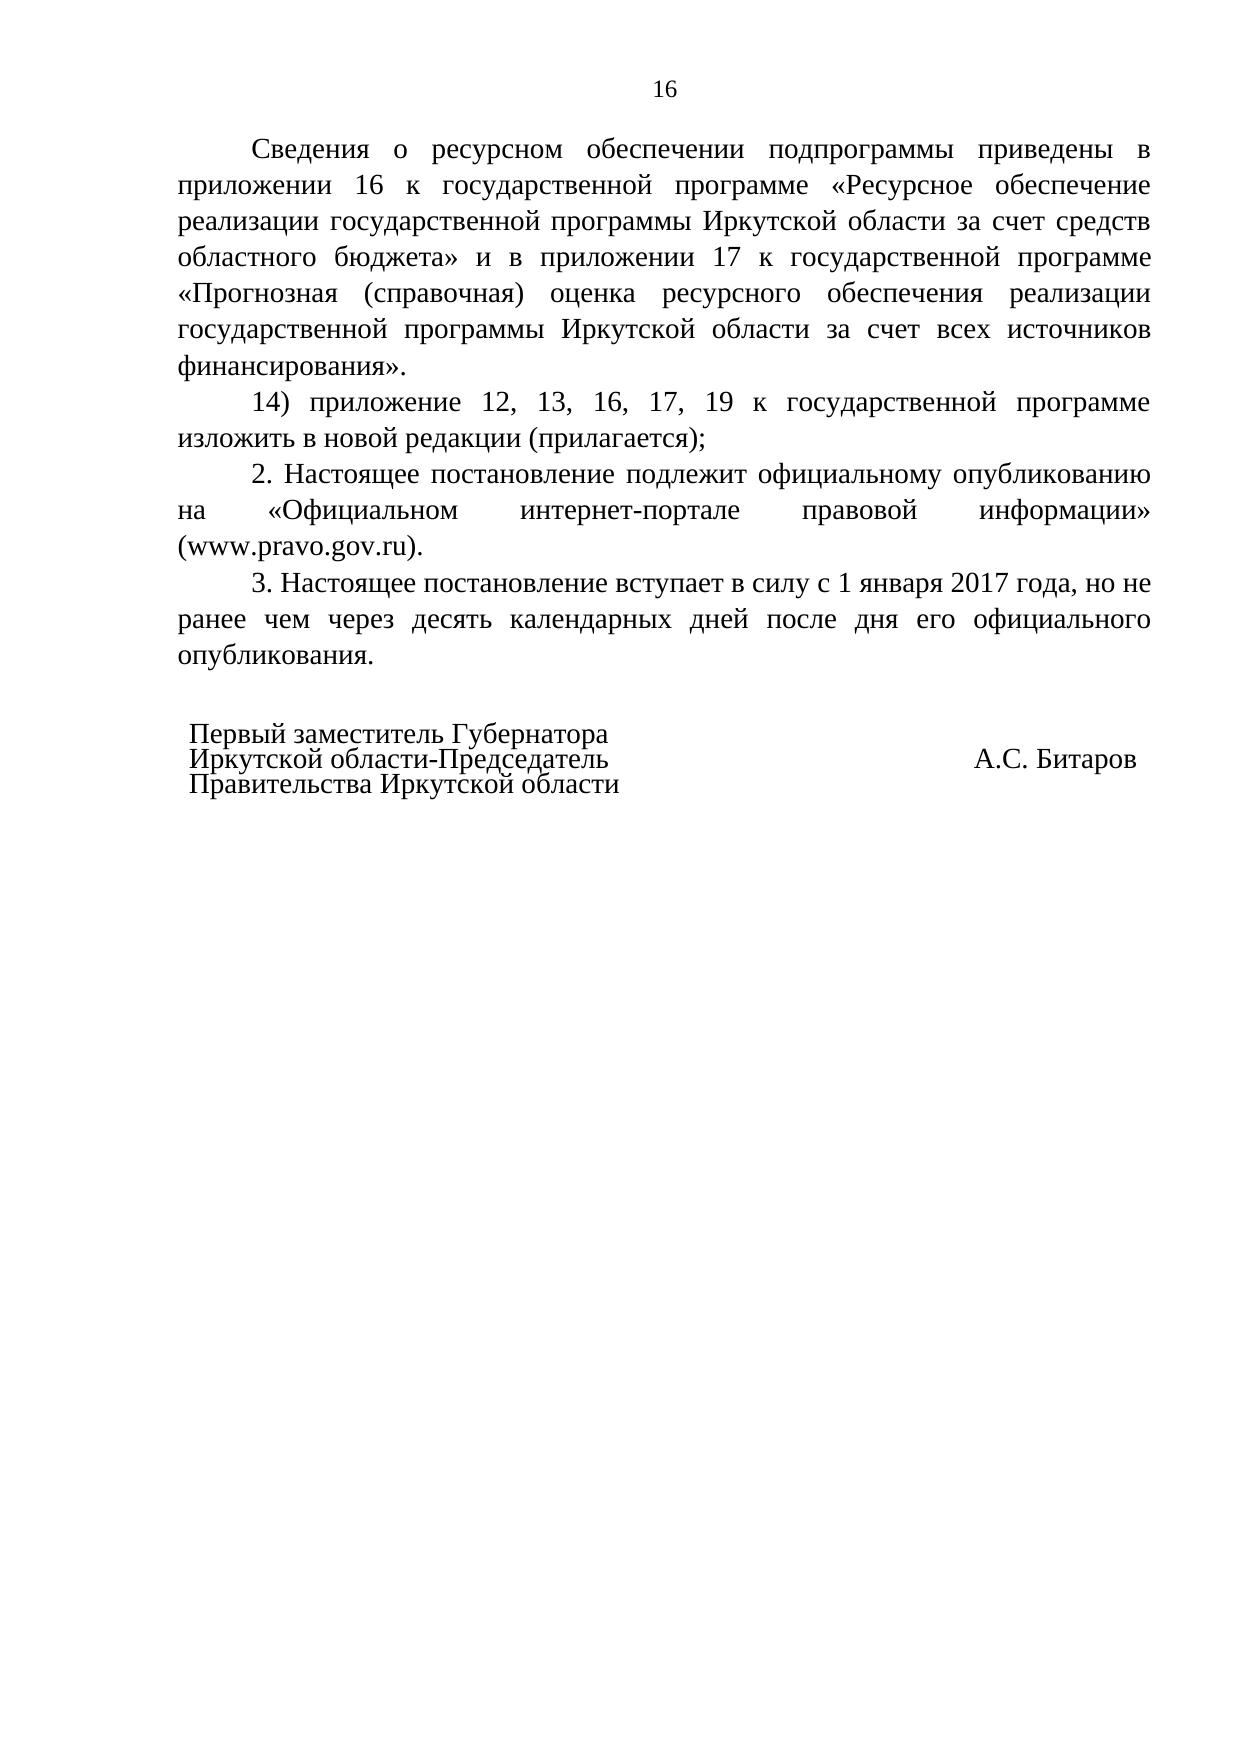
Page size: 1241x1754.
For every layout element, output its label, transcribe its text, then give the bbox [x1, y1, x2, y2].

table_header Первый заместитель Губернатора Иркутской области-Председатель Правительства Иркутской области [177, 673, 796, 798]
text 3. Настоящее постановление вступает в силу с 1 января 2017 года, но не ранее чем через десять календарных дней после дня его официального опубликования. [177, 565, 1152, 671]
text 2. Настоящее постановление подлежит официальному опубликованию на «Официальном интернет-портале правовой информации» (www.pravo.gov.ru). [177, 456, 1152, 562]
table_header А.С. Битаров [796, 673, 1240, 798]
text 14) приложение 12, 13, 16, 17, 19 к государственной программе изложить в новой редакции (прилагается); [177, 384, 1152, 454]
text Сведения о ресурсном обеспечении подпрограммы приведены в приложении 16 к государственной программе «Ресурсное обеспечение реализации государственной программы Иркутской области за счет средств областного бюджета» и в приложении 17 к государственной программе «Прогнозная (справочная) оценка ресурсного обеспечения реализации государственной программы Иркутской области за счет всех источников финансирования». [177, 131, 1152, 381]
